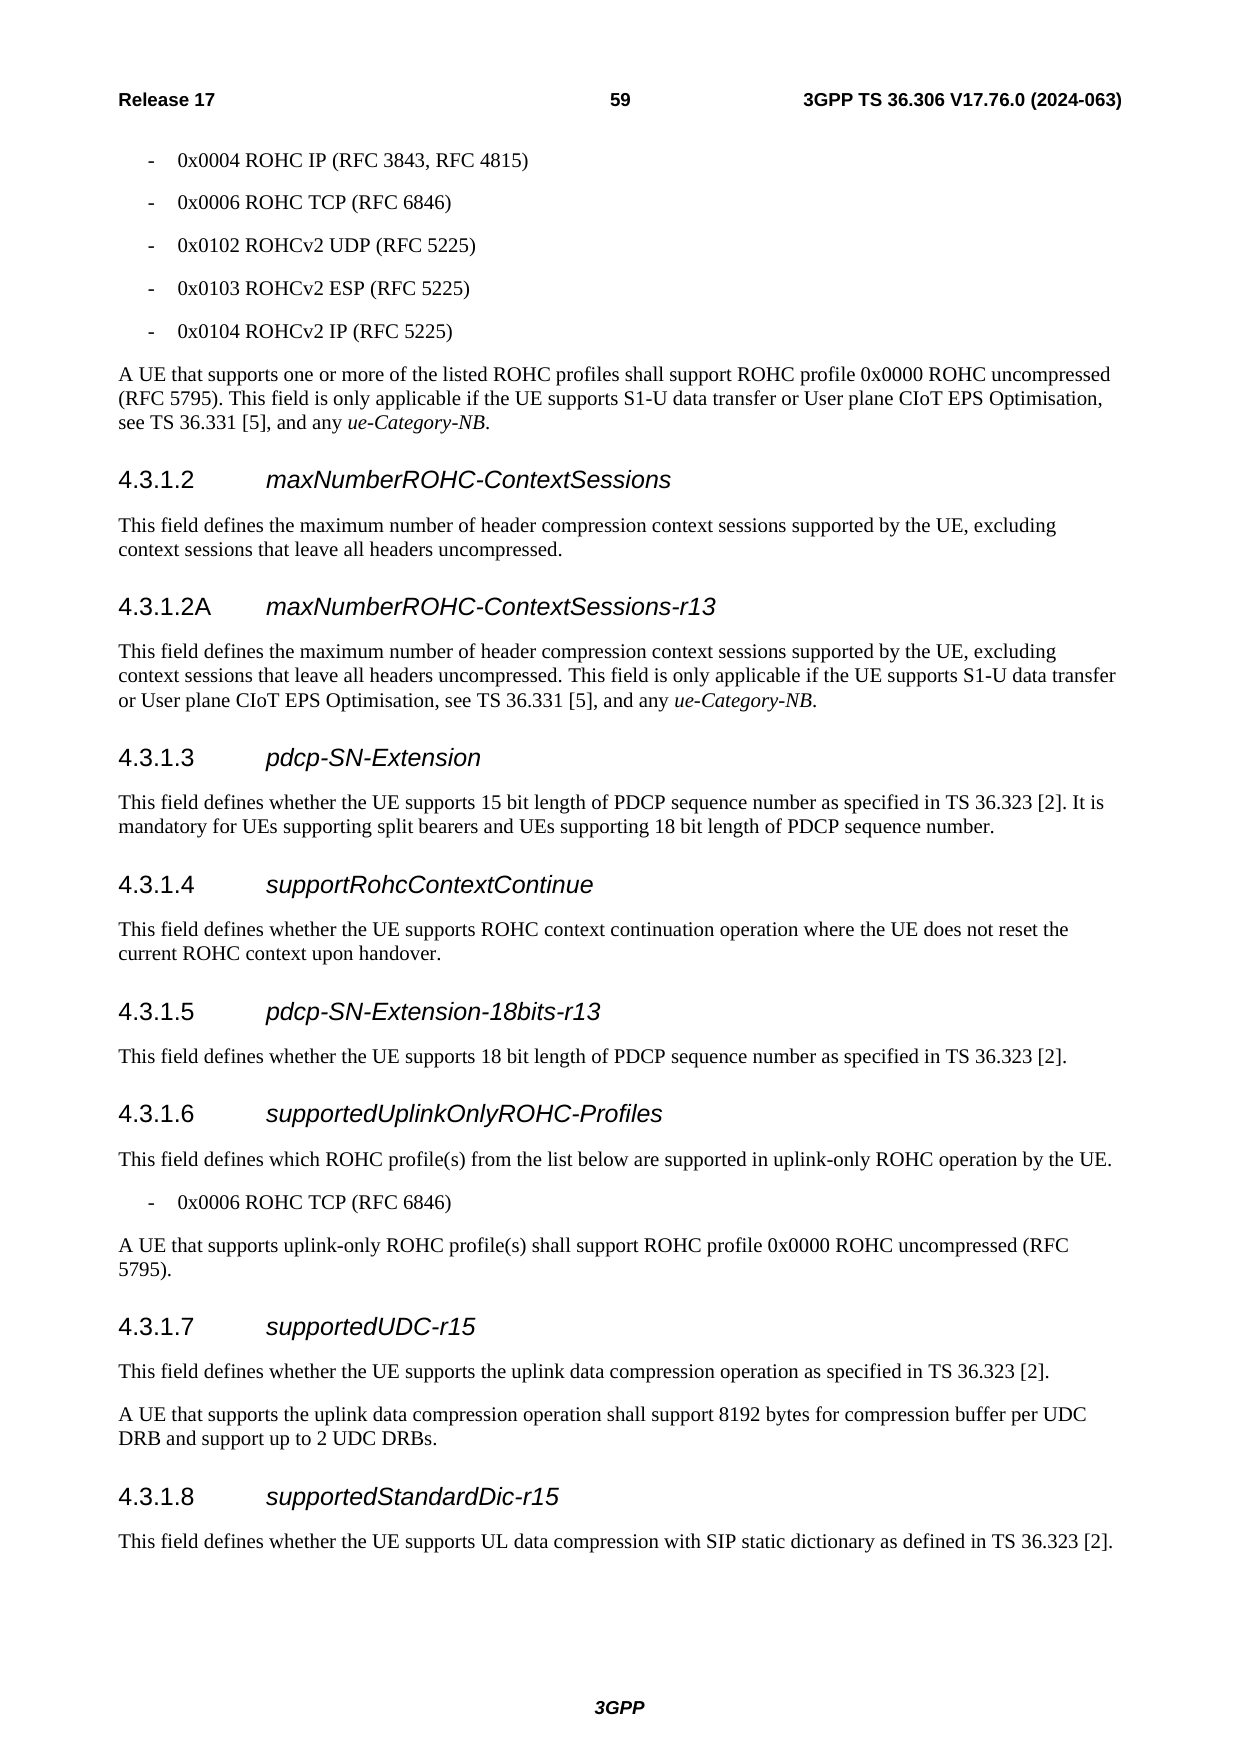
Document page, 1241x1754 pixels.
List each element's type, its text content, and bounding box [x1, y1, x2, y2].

text A UE that supports uplink-only ROHC profile(s) shall support ROHC profile 0x0000 ROHC uncompressed (RFC 5795). [118, 1232, 1122, 1281]
text - 0x0102 ROHCv2 UDP (RFC 5225) [148, 233, 1122, 257]
text This field defines which ROHC profile(s) from the list below are supported in uplink-only ROHC operation by the UE. [118, 1147, 1122, 1171]
text - 0x0103 ROHCv2 ESP (RFC 5225) [148, 276, 1122, 300]
subtitle 4.3.1.2 maxNumberROHC-ContextSessions [118, 465, 1122, 494]
subtitle 4.3.1.4 supportRohcContextContinue [118, 870, 1122, 898]
subtitle 4.3.1.2A maxNumberROHC-ContextSessions-r13 [118, 592, 1122, 621]
text A UE that supports the uplink data compression operation shall support 8192 bytes for compression buffer per UDC DRB and support up to 2 UDC DRBs. [118, 1402, 1122, 1450]
text - 0x0006 ROHC TCP (RFC 6846) [148, 1190, 1122, 1214]
subtitle 4.3.1.5 pdcp-SN-Extension-18bits-r13 [118, 997, 1122, 1025]
text This field defines whether the UE supports 18 bit length of PDCP sequence number as specified in TS 36.323 [2]. [118, 1044, 1122, 1068]
subtitle 4.3.1.3 pdcp-SN-Extension [118, 743, 1122, 772]
subtitle 4.3.1.7 supportedUDC-r15 [118, 1312, 1122, 1341]
text A UE that supports one or more of the listed ROHC profiles shall support ROHC profile 0x0000 ROHC uncompressed (RFC 5795). This field is only applicable if the UE supports S1-U data transfer or User plane CIoT EPS Optimisation, see TS 36.331 [5], and any ue-Category-NB. [118, 362, 1122, 434]
text This field defines whether the UE supports 15 bit length of PDCP sequence number as specified in TS 36.323 [2]. It is mandatory for UEs supporting split bearers and UEs supporting 18 bit length of PDCP sequence number. [118, 790, 1122, 838]
text - 0x0006 ROHC TCP (RFC 6846) [148, 190, 1122, 214]
text This field defines whether the UE supports UL data compression with SIP static dictionary as defined in TS 36.323 [2]. [118, 1529, 1122, 1553]
text - 0x0004 ROHC IP (RFC 3843, RFC 4815) [148, 147, 1122, 172]
subtitle 4.3.1.8 supportedStandardDic-r15 [118, 1482, 1122, 1510]
text This field defines the maximum number of header compression context sessions supported by the UE, excluding context sessions that leave all headers uncompressed. This field is only applicable if the UE supports S1-U data transfer or User plane CIoT EPS Optimisation, see TS 36.331 [5], and any ue-Category-NB. [118, 639, 1122, 712]
text This field defines the maximum number of header compression context sessions supported by the UE, excluding context sessions that leave all headers uncompressed. [118, 512, 1122, 561]
text - 0x0104 ROHCv2 IP (RFC 5225) [148, 319, 1122, 343]
subtitle 4.3.1.6 supportedUplinkOnlyROHC-Profiles [118, 1099, 1122, 1128]
text This field defines whether the UE supports the uplink data compression operation as specified in TS 36.323 [2]. [118, 1359, 1122, 1383]
text This field defines whether the UE supports ROHC context continuation operation where the UE does not reset the current ROHC context upon handover. [118, 917, 1122, 965]
